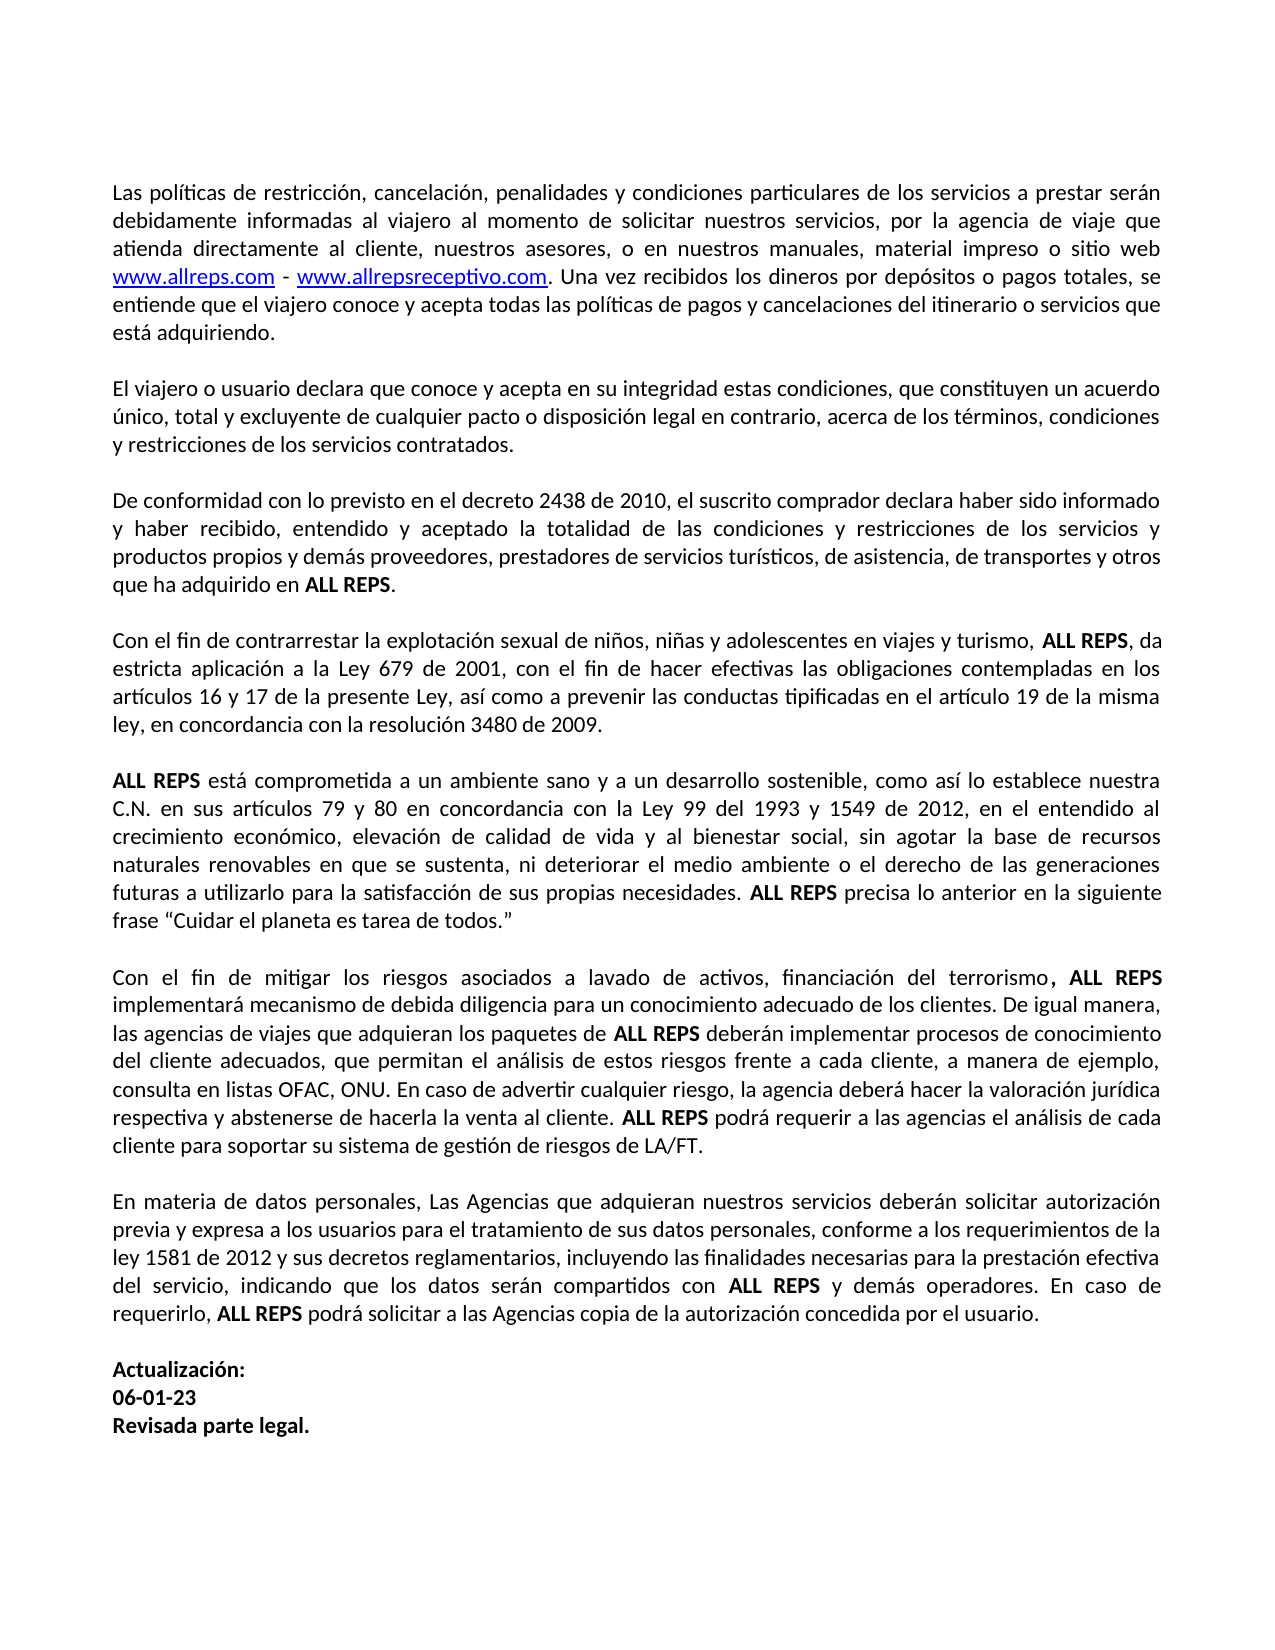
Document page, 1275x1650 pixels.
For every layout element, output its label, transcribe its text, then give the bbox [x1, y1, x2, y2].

text Las políticas de restricción, cancelación, penalidades y condiciones particulares de los servicios a prestar serán debidamente informadas al viajero al momento de solicitar nuestros servicios, por la agencia de viaje que atienda directamente al cliente, nuestros asesores, o en nuestros manuales, material impreso o sitio web www.allreps.com - www.allrepsreceptivo.com. Una vez recibidos los dineros por depósitos o pagos totales, se entiende que el viajero conoce y acepta todas las políticas de pagos y cancelaciones del itinerario o servicios que está adquiriendo. [112, 178, 1162, 346]
text De conformidad con lo previsto en el decreto 2438 de 2010, el suscrito comprador declara haber sido informado y haber recibido, entendido y aceptado la totalidad de las condiciones y restricciones de los servicios y productos propios y demás proveedores, prestadores de servicios turísticos, de asistencia, de transportes y otros que ha adquirido en ALL REPS. [112, 486, 1162, 598]
text Con el fin de mitigar los riesgos asociados a lavado de activos, financiación del terrorismo, ALL REPS implementará mecanismo de debida diligencia para un conocimiento adecuado de los clientes. De igual manera, las agencias de viajes que adquieran los paquetes de ALL REPS deberán implementar procesos de conocimiento del cliente adecuados, que permitan el análisis de estos riesgos frente a cada cliente, a manera de ejemplo, consulta en listas OFAC, ONU. En caso de advertir cualquier riesgo, la agencia deberá hacer la valoración jurídica respectiva y abstenerse de hacerla la venta al cliente. ALL REPS podrá requerir a las agencias el análisis de cada cliente para soportar su sistema de gestión de riesgos de LA/FT. [112, 963, 1162, 1159]
text En materia de datos personales, Las Agencias que adquieran nuestros servicios deberán solicitar autorización previa y expresa a los usuarios para el tratamiento de sus datos personales, conforme a los requerimientos de la ley 1581 de 2012 y sus decretos reglamentarios, incluyendo las finalidades necesarias para la prestación efectiva del servicio, indicando que los datos serán compartidos con ALL REPS y demás operadores. En caso de requerirlo, ALL REPS podrá solicitar a las Agencias copia de la autorización concedida por el usuario. [112, 1187, 1162, 1327]
text Revisada parte legal. [112, 1411, 1162, 1439]
text 06-01-23 [112, 1383, 1162, 1411]
text Actualización: [112, 1355, 1162, 1383]
text ALL REPS está comprometida a un ambiente sano y a un desarrollo sostenible, como así lo establece nuestra C.N. en sus artículos 79 y 80 en concordancia con la Ley 99 del 1993 y 1549 de 2012, en el entendido al crecimiento económico, elevación de calidad de vida y al bienestar social, sin agotar la base de recursos naturales renovables en que se sustenta, ni deteriorar el medio ambiente o el derecho de las generaciones futuras a utilizarlo para la satisfacción de sus propias necesidades. ALL REPS precisa lo anterior en la siguiente frase “Cuidar el planeta es tarea de todos.” [112, 766, 1162, 934]
text Con el fin de contrarrestar la explotación sexual de niños, niñas y adolescentes en viajes y turismo, ALL REPS, da estricta aplicación a la Ley 679 de 2001, con el fin de hacer efectivas las obligaciones contempladas en los artículos 16 y 17 de la presente Ley, así como a prevenir las conductas tipificadas en el artículo 19 de la misma ley, en concordancia con la resolución 3480 de 2009. [112, 626, 1162, 738]
text El viajero o usuario declara que conoce y acepta en su integridad estas condiciones, que constituyen un acuerdo único, total y excluyente de cualquier pacto o disposición legal en contrario, acerca de los términos, condiciones y restricciones de los servicios contratados. [112, 374, 1162, 458]
